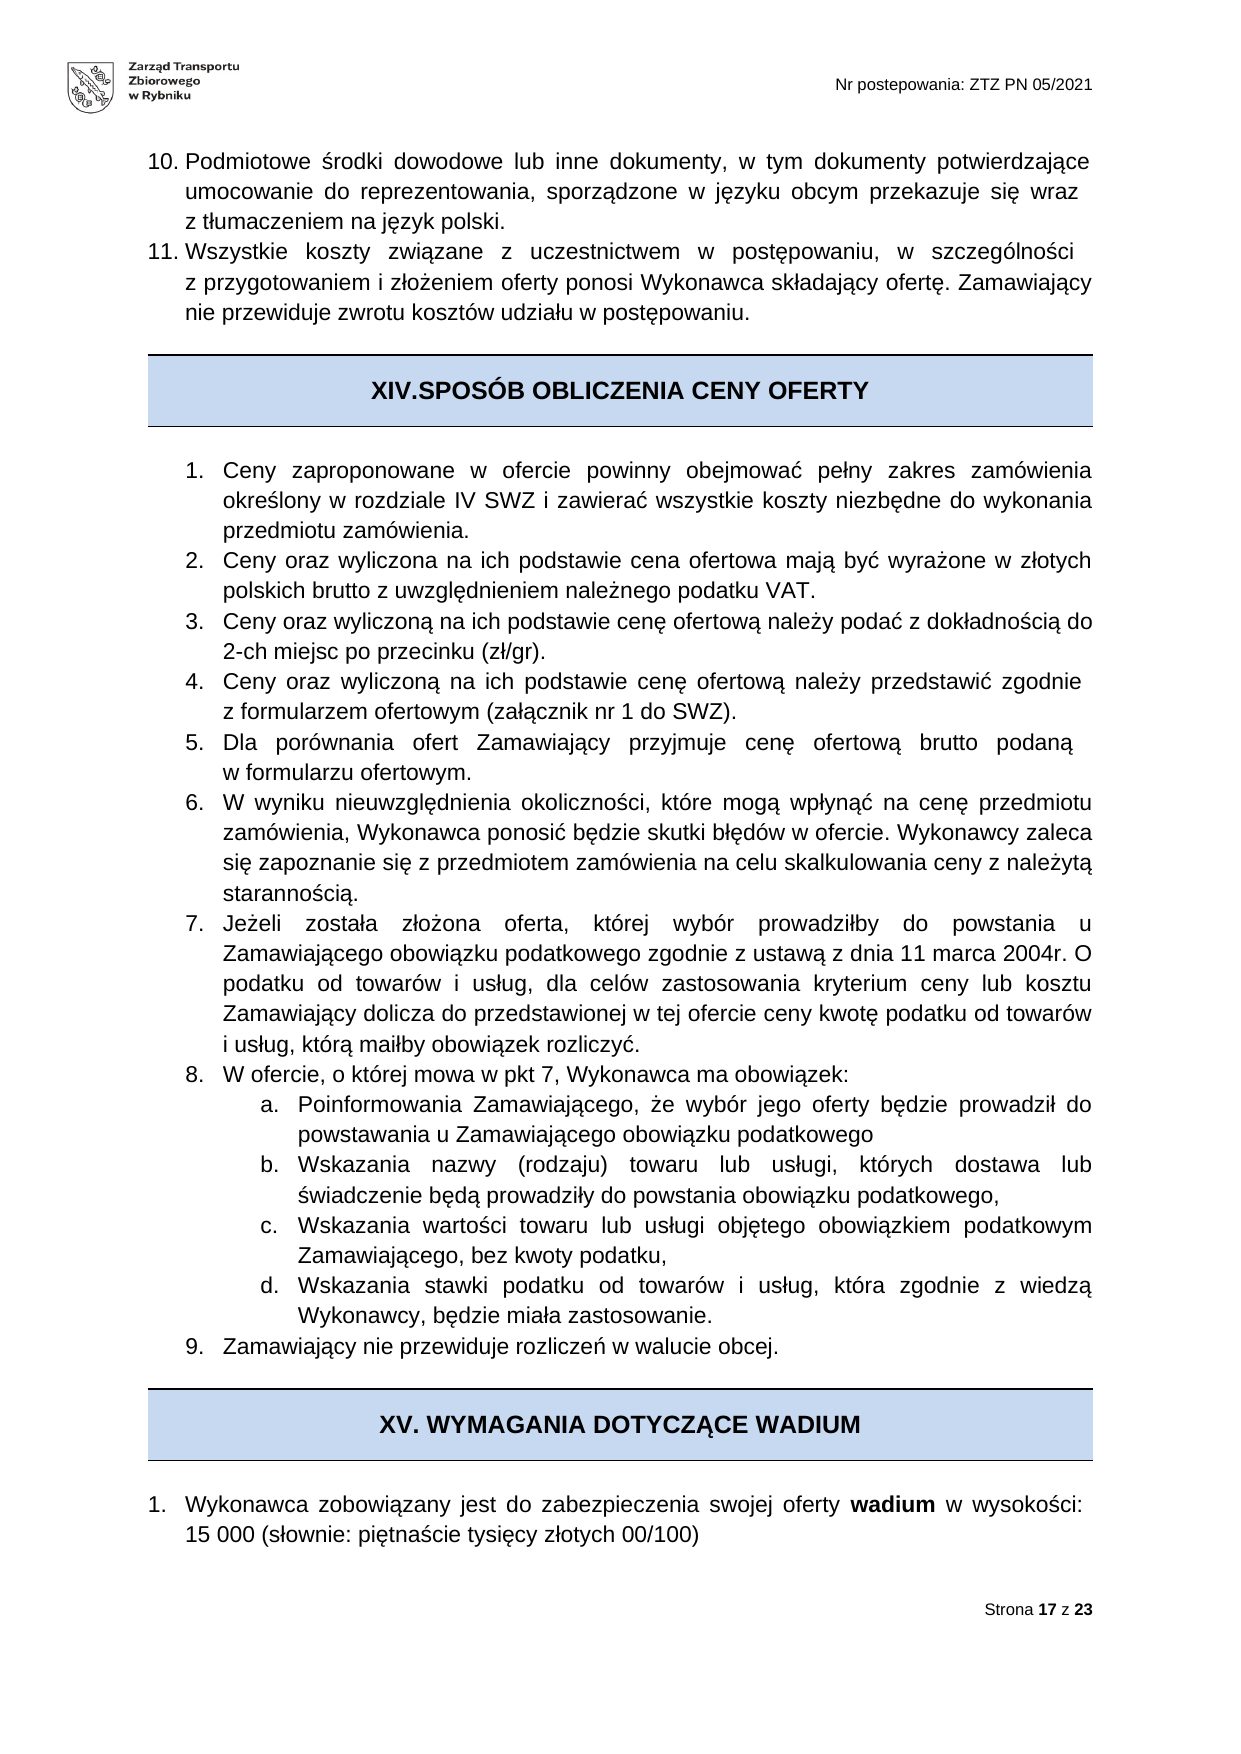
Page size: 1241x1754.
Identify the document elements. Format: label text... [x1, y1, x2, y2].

list Zamawiający nie przewiduje rozliczeń w walucie obcej. [185, 1333, 1093, 1359]
list Podmiotowe środki dowodowe lub inne dokumenty, w tym dokumenty potwierdzające umocowanie do reprezentowania, sporządzone w języku obcym przekazuje się wraz z tłumaczeniem na język polski. [147, 148, 1090, 234]
list W wyniku nieuwzględnienia okoliczności, które mogą wpłynąć na cenę przedmiotu zamówienia, Wykonawca ponosić będzie skutki błędów w ofercie. Wykonawcy zaleca się zapoznanie się z przedmiotem zamówienia na celu skalkulowania ceny z należytą starannością. [185, 789, 1093, 906]
list SPOSÓB OBLICZENIA CENY OFERTY [148, 356, 1093, 426]
list Ceny oraz wyliczoną na ich podstawie cenę ofertową należy przedstawić zgodnie z formularzem ofertowym (załącznik nr 1 do SWZ). [185, 668, 1093, 725]
list Ceny zaproponowane w ofercie powinny obejmować pełny zakres zamówienia określony w rozdziale IV SWZ i zawierać wszystkie koszty niezbędne do wykonania przedmiotu zamówienia. [185, 457, 1093, 543]
picture [58, 51, 247, 117]
list Wykonawca zobowiązany jest do zabezpieczenia swojej oferty wadium w wysokości: 15 000 (słownie: piętnaście tysięcy złotych 00/100) [148, 1491, 1093, 1547]
list WYMAGANIA DOTYCZĄCE WADIUM [148, 1390, 1093, 1460]
list Wskazania nazwy (rodzaju) towaru lub usługi, których dostawa lub świadczenie będą prowadziły do powstania obowiązku podatkowego, [260, 1151, 1093, 1208]
list Dla porównania ofert Zamawiający przyjmuje cenę ofertową brutto podaną w formularzu ofertowym. [185, 728, 1093, 785]
list W ofercie, o której mowa w pkt 7, Wykonawca ma obowiązek: [185, 1061, 1093, 1087]
list Ceny oraz wyliczona na ich podstawie cena ofertowa mają być wyrażone w złotych polskich brutto z uwzględnieniem należnego podatku VAT. [185, 547, 1093, 604]
list Wszystkie koszty związane z uczestnictwem w postępowaniu, w szczególności z przygotowaniem i złożeniem oferty ponosi Wykonawca składający ofertę. Zamawiający nie przewiduje zwrotu kosztów udziału w postępowaniu. [147, 238, 1093, 325]
list Jeżeli została złożona oferta, której wybór prowadziłby do powstania u Zamawiającego obowiązku podatkowego zgodnie z ustawą z dnia 11 marca 2004r. O podatku od towarów i usług, dla celów zastosowania kryterium ceny lub kosztu Zamawiający dolicza do przedstawionej w tej ofercie ceny kwotę podatku od towarów i usług, którą maiłby obowiązek rozliczyć. [185, 910, 1093, 1057]
list Ceny oraz wyliczoną na ich podstawie cenę ofertową należy podać z dokładnością do 2-ch miejsc po przecinku (zł/gr). [185, 608, 1093, 664]
list Poinformowania Zamawiającego, że wybór jego oferty będzie prowadził do powstawania u Zamawiającego obowiązku podatkowego [260, 1091, 1093, 1148]
list Wskazania wartości towaru lub usługi objętego obowiązkiem podatkowym Zamawiającego, bez kwoty podatku, [260, 1212, 1093, 1268]
list Wskazania stawki podatku od towarów i usług, która zgodnie z wiedzą Wykonawcy, będzie miała zastosowanie. [260, 1272, 1093, 1329]
